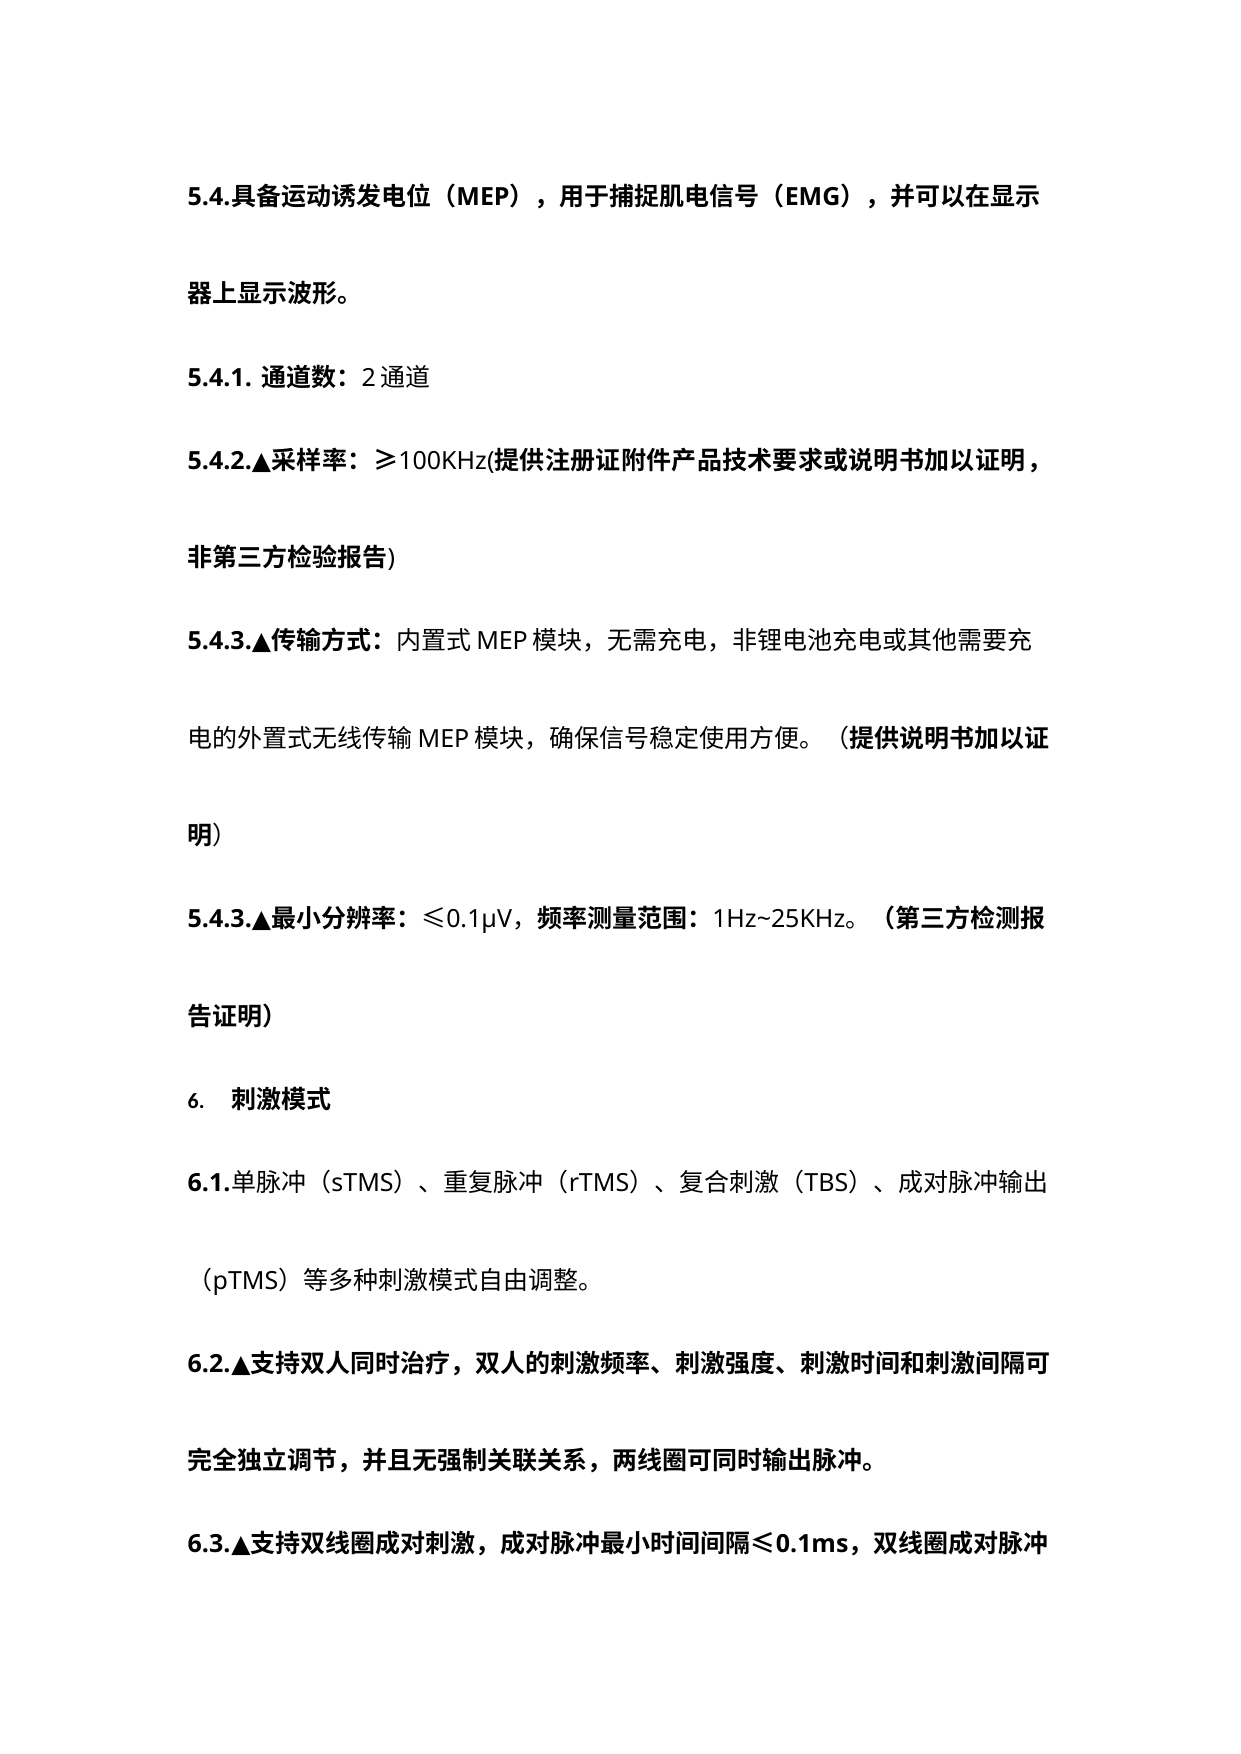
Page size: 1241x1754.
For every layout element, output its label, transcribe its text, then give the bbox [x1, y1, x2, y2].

text 5.4.3.▲传输方式：内置式MEP模块，无需充电，非锂电池充电或其他需要充电的外置式无线传输MEP模块，确保信号稳定使用方便。（提供说明书加以证明） [187, 606, 1053, 866]
list ▲支持双人同时治疗，双人的刺激频率、刺激强度、刺激时间和刺激间隔可完全独立调节，并且无强制关联关系，两线圈可同时输出脉冲。 [187, 1329, 1053, 1491]
list 单脉冲（sTMS）、重复脉冲（rTMS）、复合刺激（TBS）、成对脉冲输出（pTMS）等多种刺激模式自由调整。 [187, 1148, 1053, 1311]
list 通道数：2通道 [187, 343, 1053, 408]
text 5.4.3.▲最小分辨率：≤0.1μV，频率测量范围：1Hz~25KHz。（第三方检测报告证明） [187, 884, 1053, 1047]
list 具备运动诱发电位（MEP），用于捕捉肌电信号（EMG），并可以在显示器上显示波形。 [187, 162, 1053, 324]
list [187, 1509, 1053, 1574]
list 刺激模式 [187, 1065, 1053, 1130]
text 5.4.2.▲采样率：≥100KHz(提供注册证附件产品技术要求或说明书加以证明，非第三方检验报告) [187, 426, 1053, 588]
